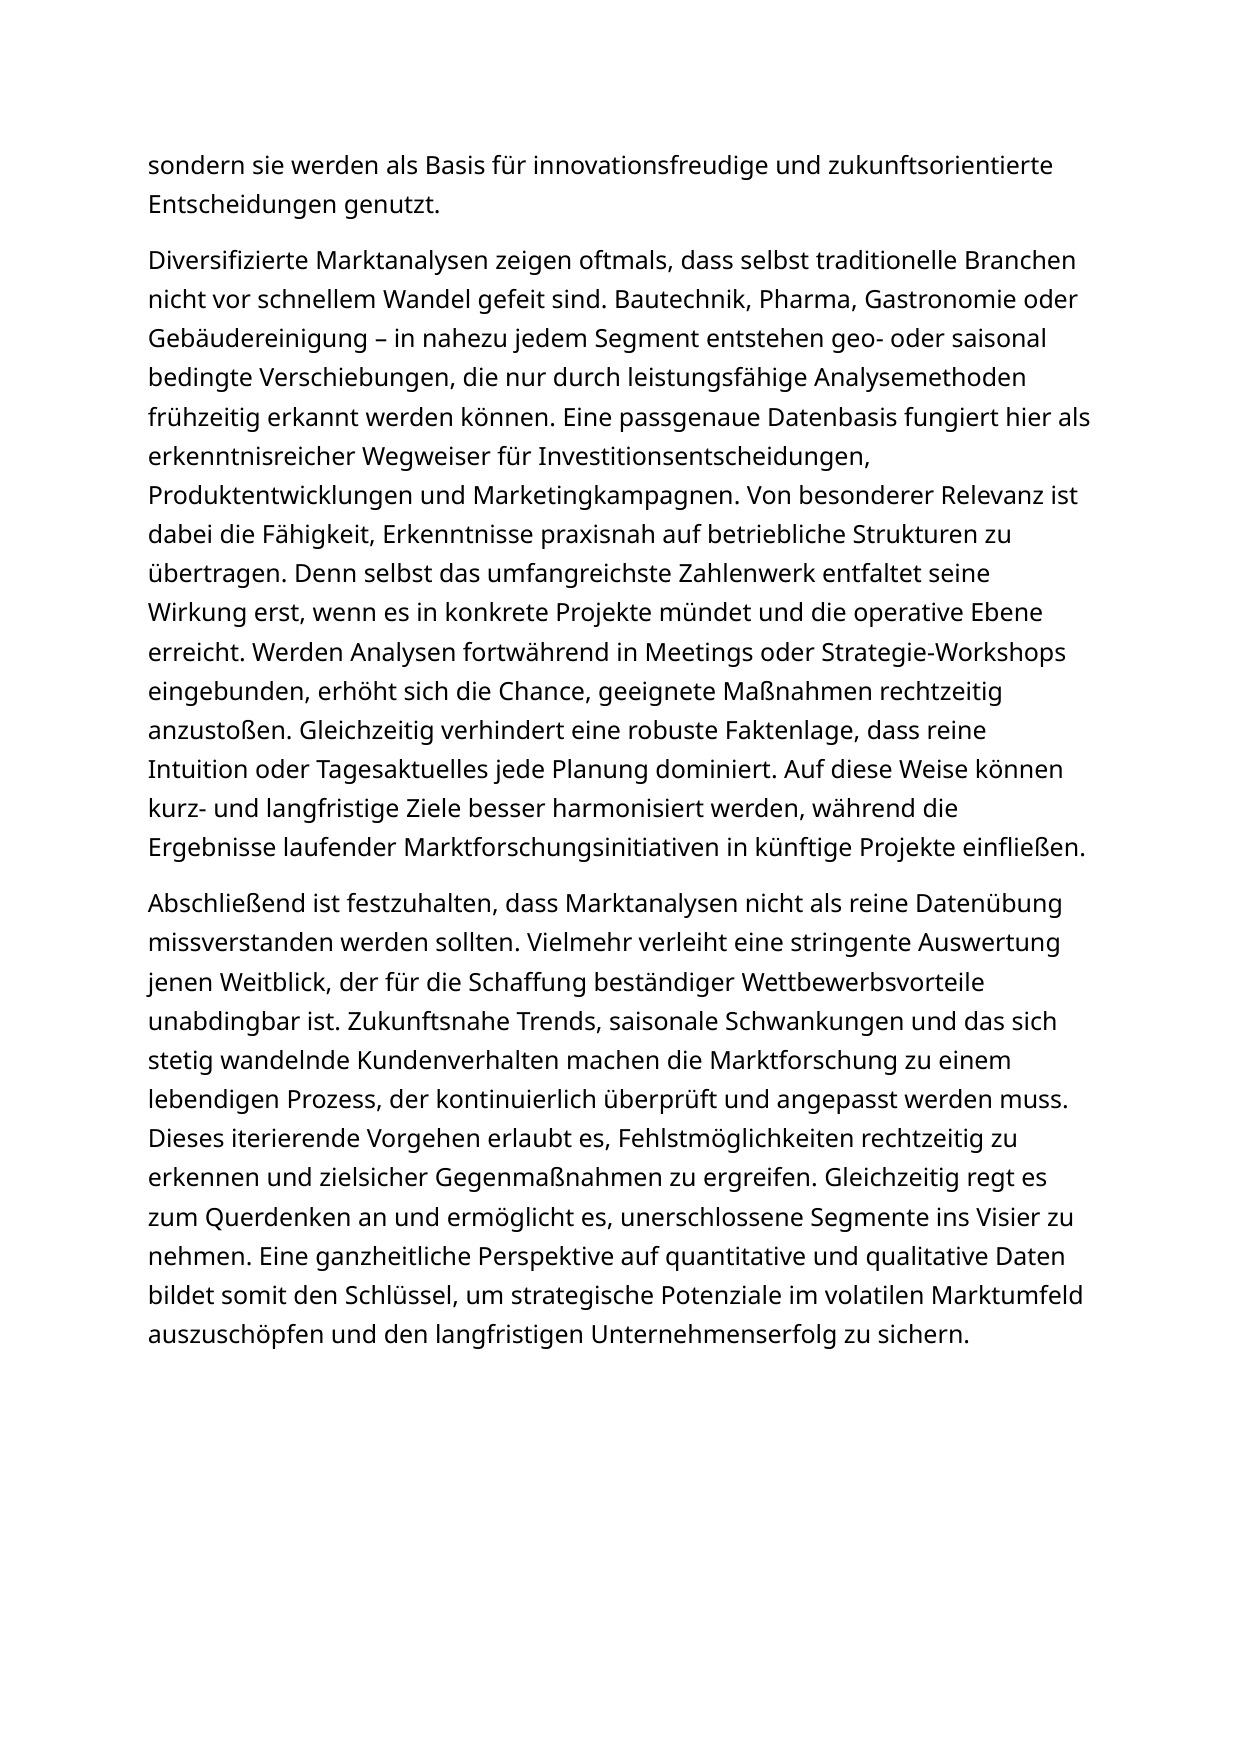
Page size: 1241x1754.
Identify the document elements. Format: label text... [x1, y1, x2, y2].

text Abschließend ist festzuhalten, dass Marktanalysen nicht als reine Datenübung missverstanden werden sollten. Vielmehr verleiht eine stringente Auswertung jenen Weitblick, der für die Schaffung beständiger Wettbewerbsvorteile unabdingbar ist. Zukunftsnahe Trends, saisonale Schwankungen und das sich stetig wandelnde Kundenverhalten machen die Marktforschung zu einem lebendigen Prozess, der kontinuierlich überprüft und angepasst werden muss. Dieses iterierende Vorgehen erlaubt es, Fehlstmöglichkeiten rechtzeitig zu erkennen und zielsicher Gegenmaßnahmen zu ergreifen. Gleichzeitig regt es zum Querdenken an und ermöglicht es, unerschlossene Segmente ins Visier zu nehmen. Eine ganzheitliche Perspektive auf quantitative und qualitative Daten bildet somit den Schlüssel, um strategische Potenziale im volatilen Marktumfeld auszuschöpfen und den langfristigen Unternehmenserfolg zu sichern. [148, 886, 1093, 1351]
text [148, 148, 1093, 221]
text Diversifizierte Marktanalysen zeigen oftmals, dass selbst traditionelle Branchen nicht vor schnellem Wandel gefeit sind. Bautechnik, Pharma, Gastronomie oder Gebäudereinigung – in nahezu jedem Segment entstehen geo- oder saisonal bedingte Verschiebungen, die nur durch leistungsfähige Analysemethoden frühzeitig erkannt werden können. Eine passgenaue Datenbasis fungiert hier als erkenntnisreicher Wegweiser für Investitionsentscheidungen, Produktentwicklungen und Marketingkampagnen. Von besonderer Relevanz ist dabei die Fähigkeit, Erkenntnisse praxisnah auf betriebliche Strukturen zu übertragen. Denn selbst das umfangreichste Zahlenwerk entfaltet seine Wirkung erst, wenn es in konkrete Projekte mündet und die operative Ebene erreicht. Werden Analysen fortwährend in Meetings oder Strategie-Workshops eingebunden, erhöht sich die Chance, geeignete Maßnahmen rechtzeitig anzustoßen. Gleichzeitig verhindert eine robuste Faktenlage, dass reine Intuition oder Tagesaktuelles jede Planung dominiert. Auf diese Weise können kurz- und langfristige Ziele besser harmonisiert werden, während die Ergebnisse laufender Marktforschungsinitiativen in künftige Projekte einfließen. [148, 243, 1093, 864]
